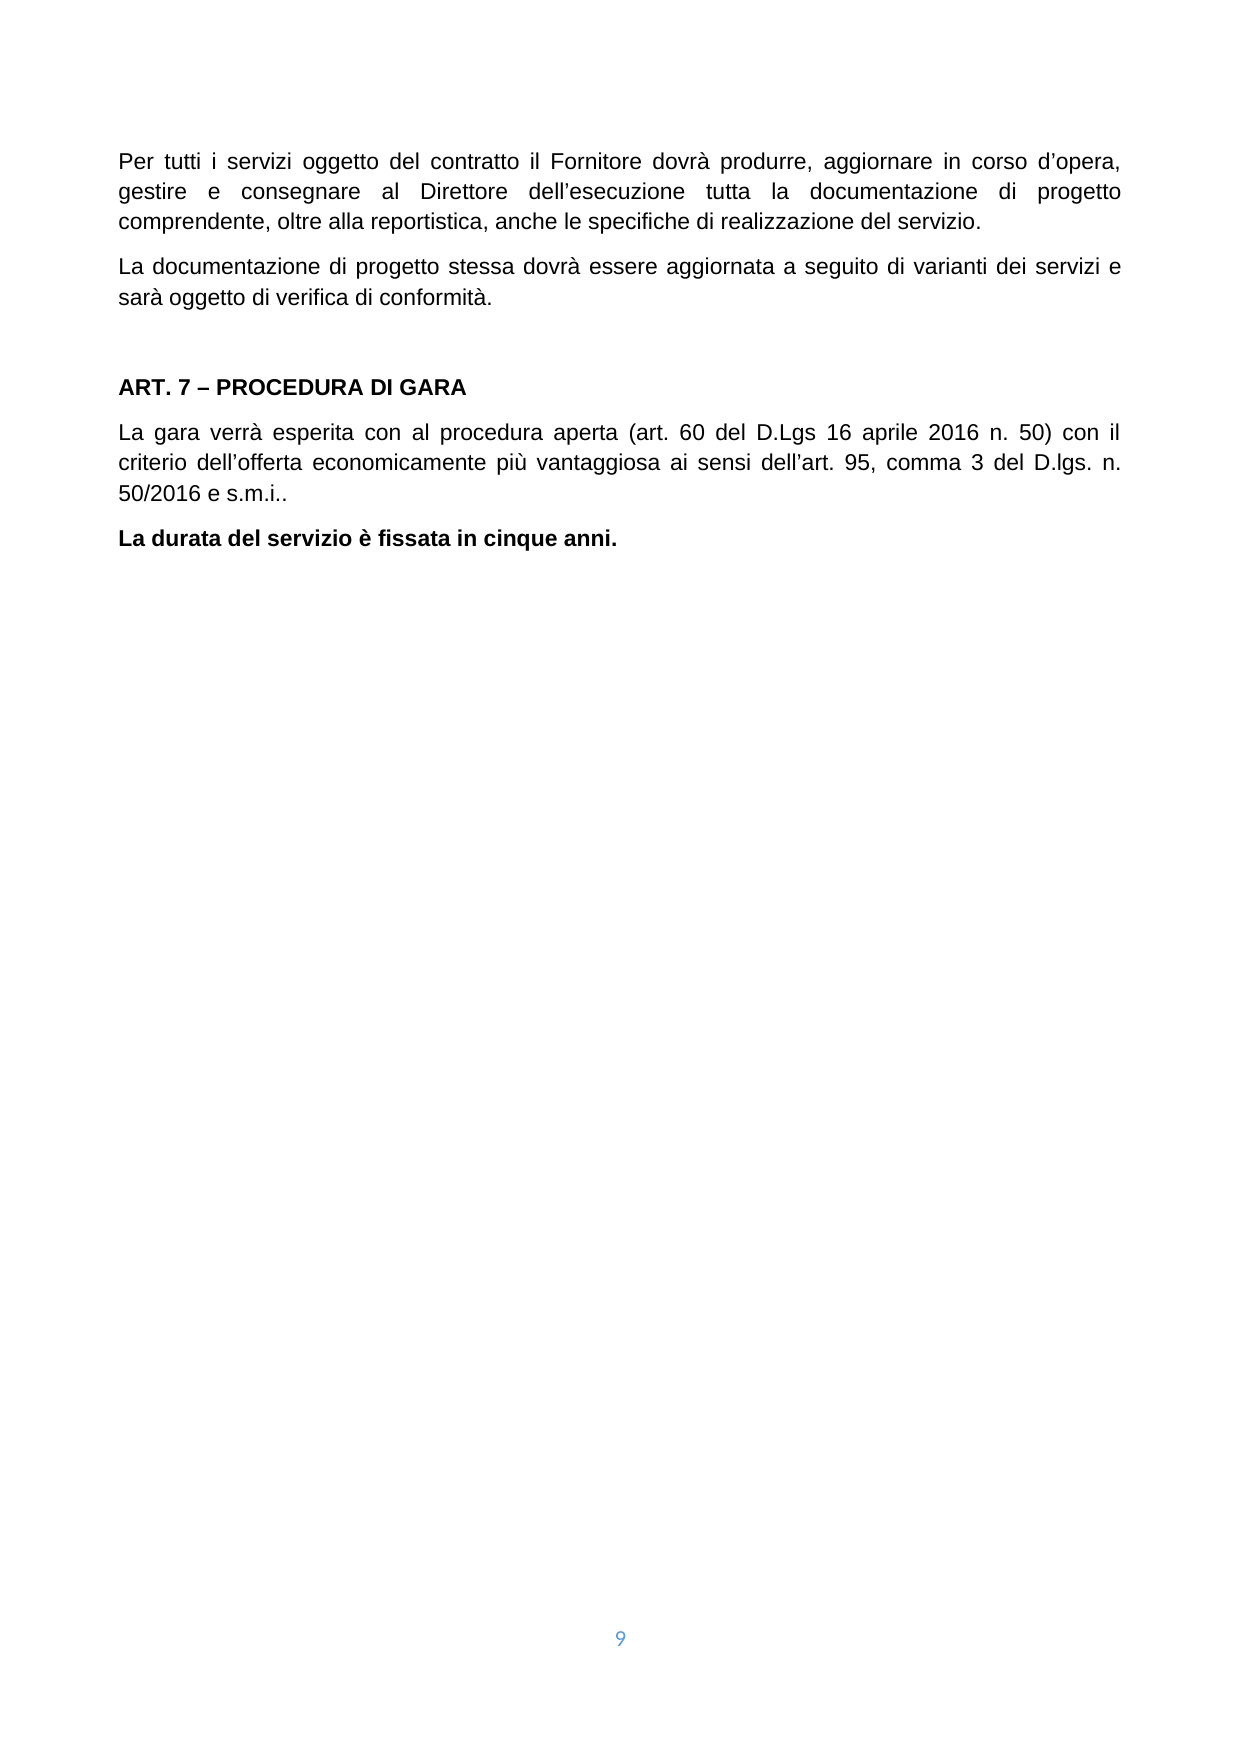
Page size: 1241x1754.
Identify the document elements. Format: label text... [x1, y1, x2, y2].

text Per tutti i servizi oggetto del contratto il Fornitore dovrà produrre, aggiornare in corso d’opera, gestire e consegnare al Direttore dell’esecuzione tutta la documentazione di progetto comprendente, oltre alla reportistica, anche le specifiche di realizzazione del servizio. [118, 148, 1122, 234]
text ART. 7 – PROCEDURA DI GARA [118, 374, 1122, 400]
text La documentazione di progetto stessa dovrà essere aggiornata a seguito di varianti dei servizi e sarà oggetto di verifica di conformità. [118, 253, 1122, 310]
text La gara verrà esperita con al procedura aperta (art. 60 del D.Lgs 16 aprile 2016 n. 50) con il criterio dell’offerta economicamente più vantaggiosa ai sensi dell’art. 95, comma 3 del D.lgs. n. 50/2016 e s.m.i.. [118, 419, 1122, 506]
text La durata del servizio è fissata in cinque anni. [118, 525, 1122, 551]
